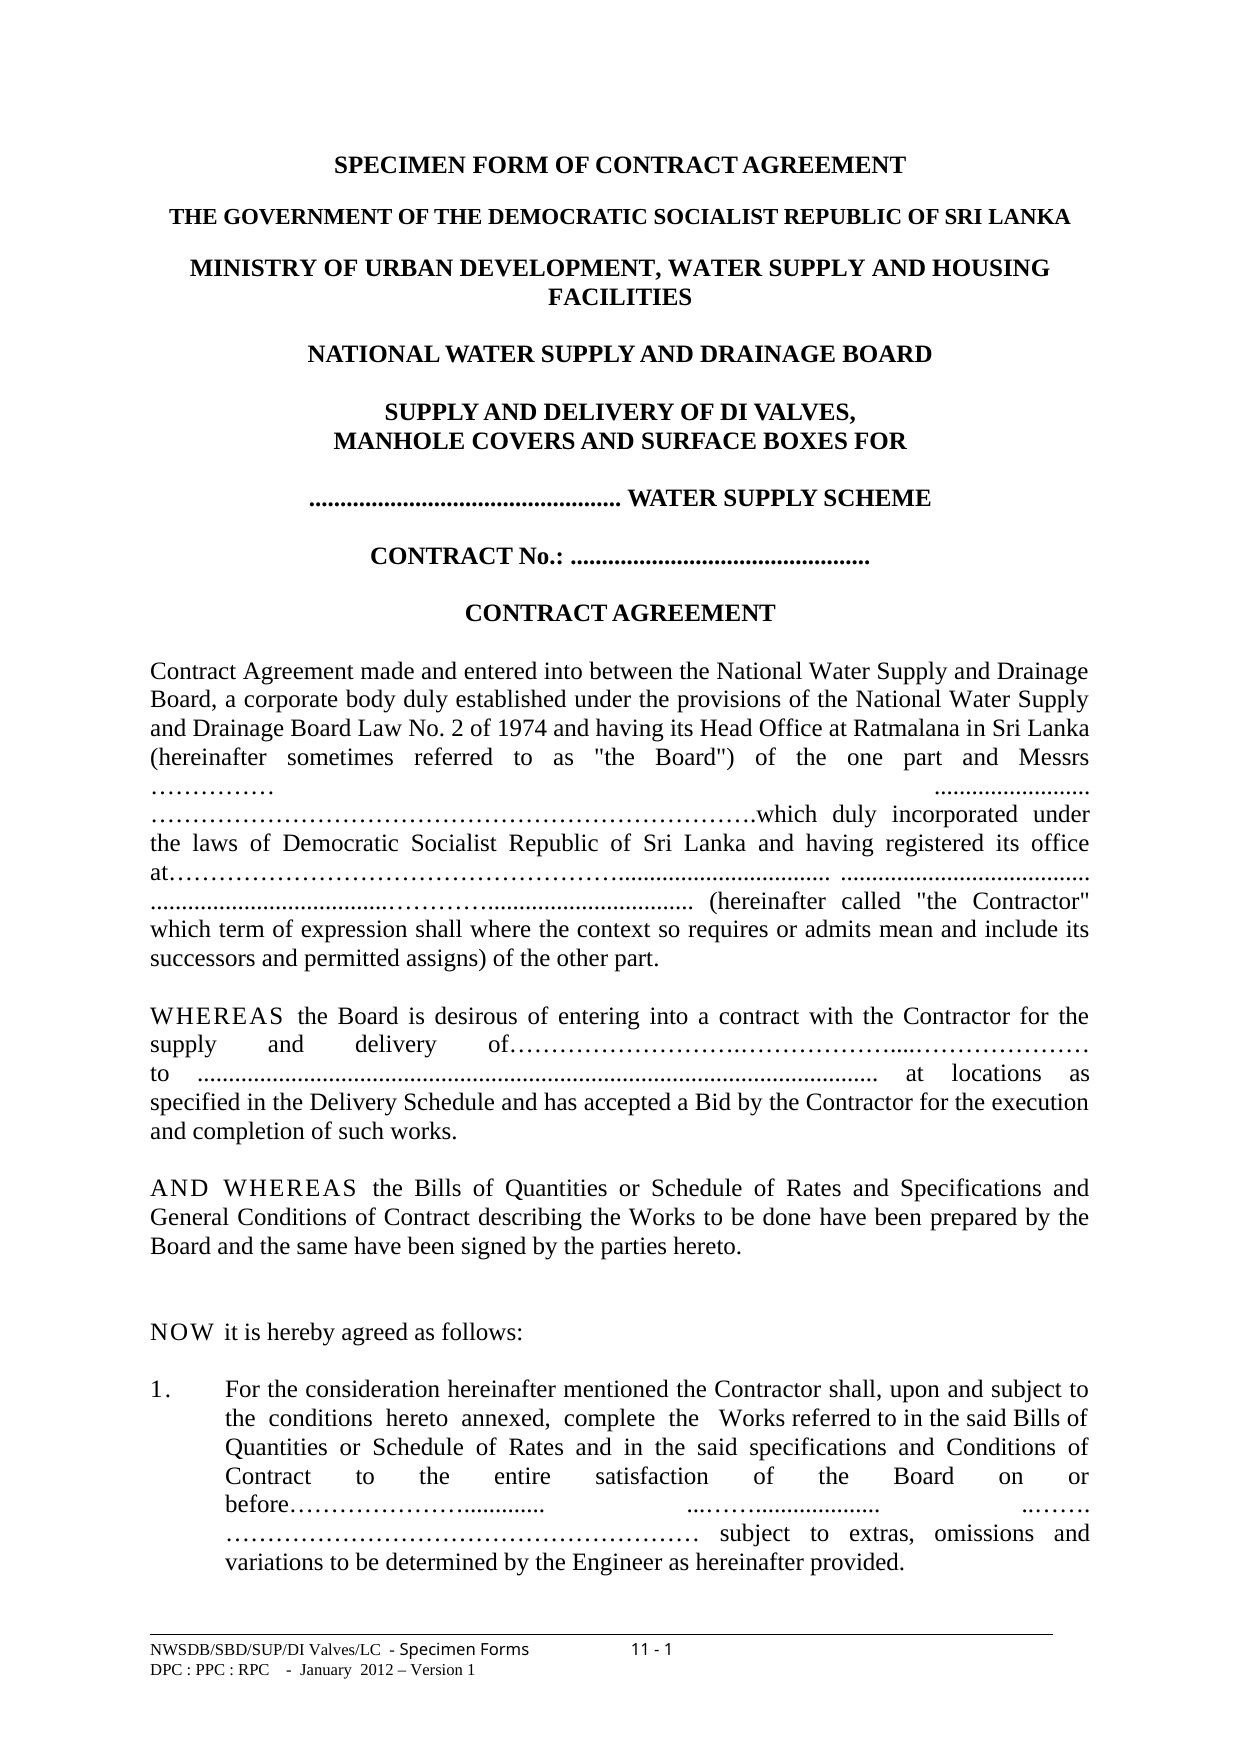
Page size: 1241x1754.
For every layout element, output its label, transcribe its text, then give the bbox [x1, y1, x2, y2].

text NATIONAL WATER SUPPLY AND DRAINAGE BOARD [150, 339, 1090, 368]
text CONTRACT AGREEMENT [150, 598, 1090, 627]
text WHEREAS the Board is desirous of entering into a contract with the Contractor for the supply and delivery of……………………….………………....………………… to ............................................................................................................. at locations as specified in the Delivery Schedule and has accepted a Bid by the Contractor for the execution and completion of such works. [150, 1001, 1090, 1144]
text AND WHEREAS the Bills of Quantities or Schedule of Rates and Specifications and General Conditions of Contract describing the Works to be done have been prepared by the Board and the same have been signed by the parties hereto. [150, 1173, 1090, 1259]
text CONTRACT No.: ................................................ [150, 541, 1090, 569]
text .................................................. WATER SUPPLY SCHEME [150, 483, 1090, 512]
text MINISTRY OF URBAN DEVELOPMENT, WATER SUPPLY AND HOUSING FACILITIES [150, 253, 1090, 311]
text NOW it is hereby agreed as follows: [150, 1317, 1090, 1346]
text MANHOLE COVERS AND SURFACE BOXES FOR [150, 426, 1090, 454]
subtitle THE GOVERNMENT OF THE DEMOCRATIC SOCIALIST REPUBLIC OF SRI LANKA [150, 203, 1090, 229]
text Contract Agreement made and entered into between the National Water Supply and Drainage Board, a corporate body duly established under the provisions of the National Water Supply and Drainage Board Law No. 2 of 1974 and having its Head Office at Ratmalana in Sri Lanka (hereinafter sometimes referred to as "the Board") of the one part and Messrs …………… .........................……………………………………………………………….which duly incorporated under the laws of Democratic Socialist Republic of Sri Lanka and having registered its office at……………………………………………….................................. ..............................................................................…………................................. (hereinafter called "the Contractor" which term of expression shall where the context so requires or admits mean and include its successors and permitted assigns) of the other part. [150, 656, 1090, 972]
text SUPPLY AND DELIVERY OF DI VALVES, [150, 397, 1090, 426]
text SPECIMEN FORM OF CONTRACT AGREEMENT [150, 150, 1090, 179]
text 1. For the consideration hereinafter mentioned the Contractor shall, upon and subject to the conditions hereto annexed, complete the Works referred to in the said Bills of Quantities or Schedule of Rates and in the said specifications and Conditions of Contract to the entire satisfaction of the Board on or before…………………............. ...…….................... ..……. ………………………………………………… subject to extras, omissions and variations to be determined by the Engineer as hereinafter provided. [150, 1374, 1090, 1576]
